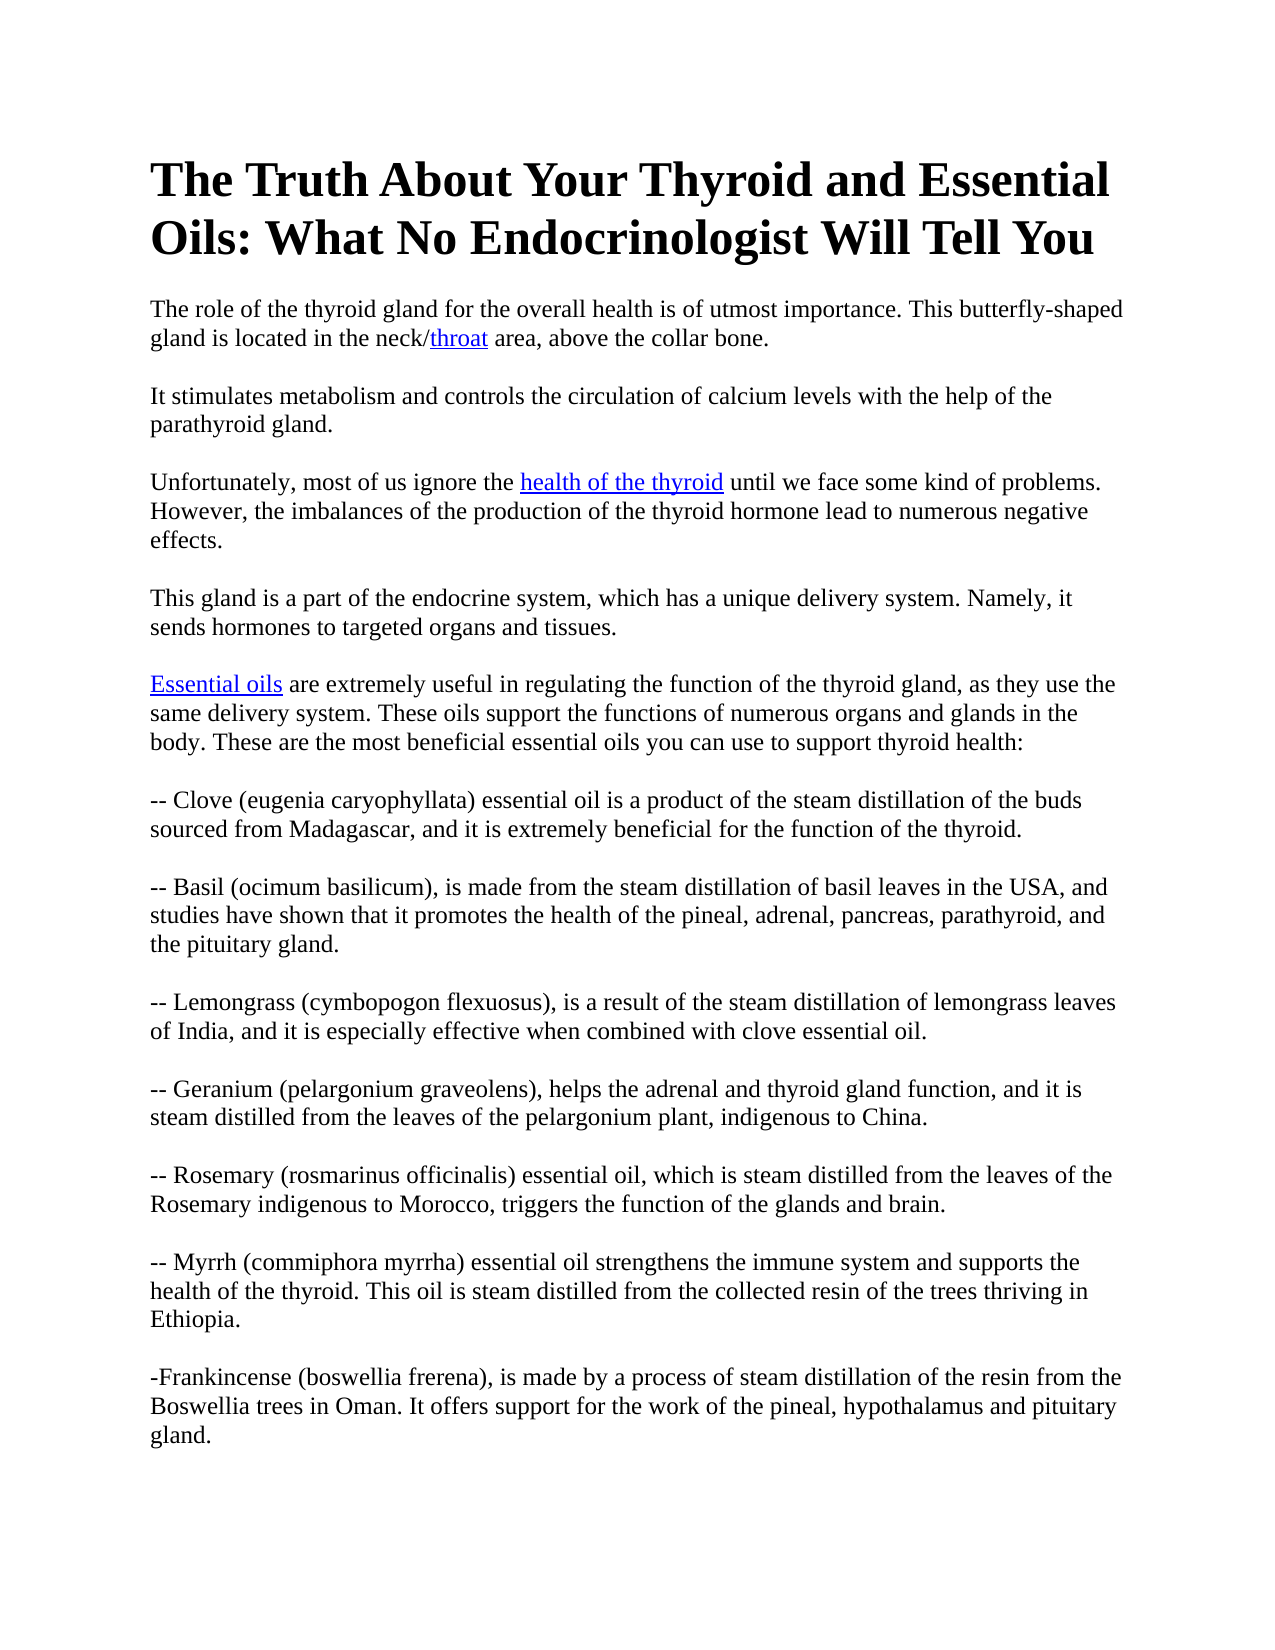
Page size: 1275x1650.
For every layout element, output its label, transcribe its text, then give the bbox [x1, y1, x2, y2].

text Unfortunately, most of us ignore the health of the thyroid until we face some kind of problems. However, the imbalances of the production of the thyroid hormone lead to numerous negative effects. [150, 467, 1125, 554]
text -- Clove (eugenia caryophyllata) essential oil is a product of the steam distillation of the buds sourced from Madagascar, and it is extremely beneficial for the function of the thyroid. [150, 785, 1125, 842]
text -- Rosemary (rosmarinus officinalis) essential oil, which is steam distilled from the leaves of the Rosemary indigenous to Morocco, triggers the function of the glands and brain. [150, 1160, 1125, 1218]
text -- Myrrh (commiphora myrrha) essential oil strengthens the immune system and supports the health of the thyroid. This oil is steam distilled from the collected resin of the trees thriving in Ethiopia. [150, 1247, 1125, 1333]
text -- Basil (ocimum basilicum), is made from the steam distillation of basil leaves in the USA, and studies have shown that it promotes the health of the pineal, adrenal, pancreas, parathyroid, and the pituitary gland. [150, 872, 1125, 958]
text The role of the thyroid gland for the overall health is of utmost importance. This butterfly-shaped gland is located in the neck/throat area, above the collar bone. [150, 294, 1125, 352]
text -Frankincense (boswellia frerena), is made by a process of steam distillation of the resin from the Boswellia trees in Oman. It offers support for the work of the pineal, hypothalamus and pituitary gland. [150, 1362, 1125, 1449]
text -- Lemongrass (cymbopogon flexuosus), is a result of the steam distillation of lemongrass leaves of India, and it is especially effective when combined with clove essential oil. [150, 987, 1125, 1044]
text It stimulates metabolism and controls the circulation of calcium levels with the help of the parathyroid gland. [150, 381, 1125, 438]
text Essential oils are extremely useful in regulating the function of the thyroid gland, as they use the same delivery system. These oils support the functions of numerous organs and glands in the body. These are the most beneficial essential oils you can use to support thyroid health: [150, 669, 1125, 756]
text This gland is a part of the endocrine system, which has a unique delivery system. Namely, it sends hormones to targeted organs and tissues. [150, 583, 1125, 640]
text -- Geranium (pelargonium graveolens), helps the adrenal and thyroid gland function, and it is steam distilled from the leaves of the pelargonium plant, indigenous to China. [150, 1074, 1125, 1131]
text The Truth About Your Thyroid and Essential Oils: What No Endocrinologist Will Tell You [150, 150, 1125, 265]
